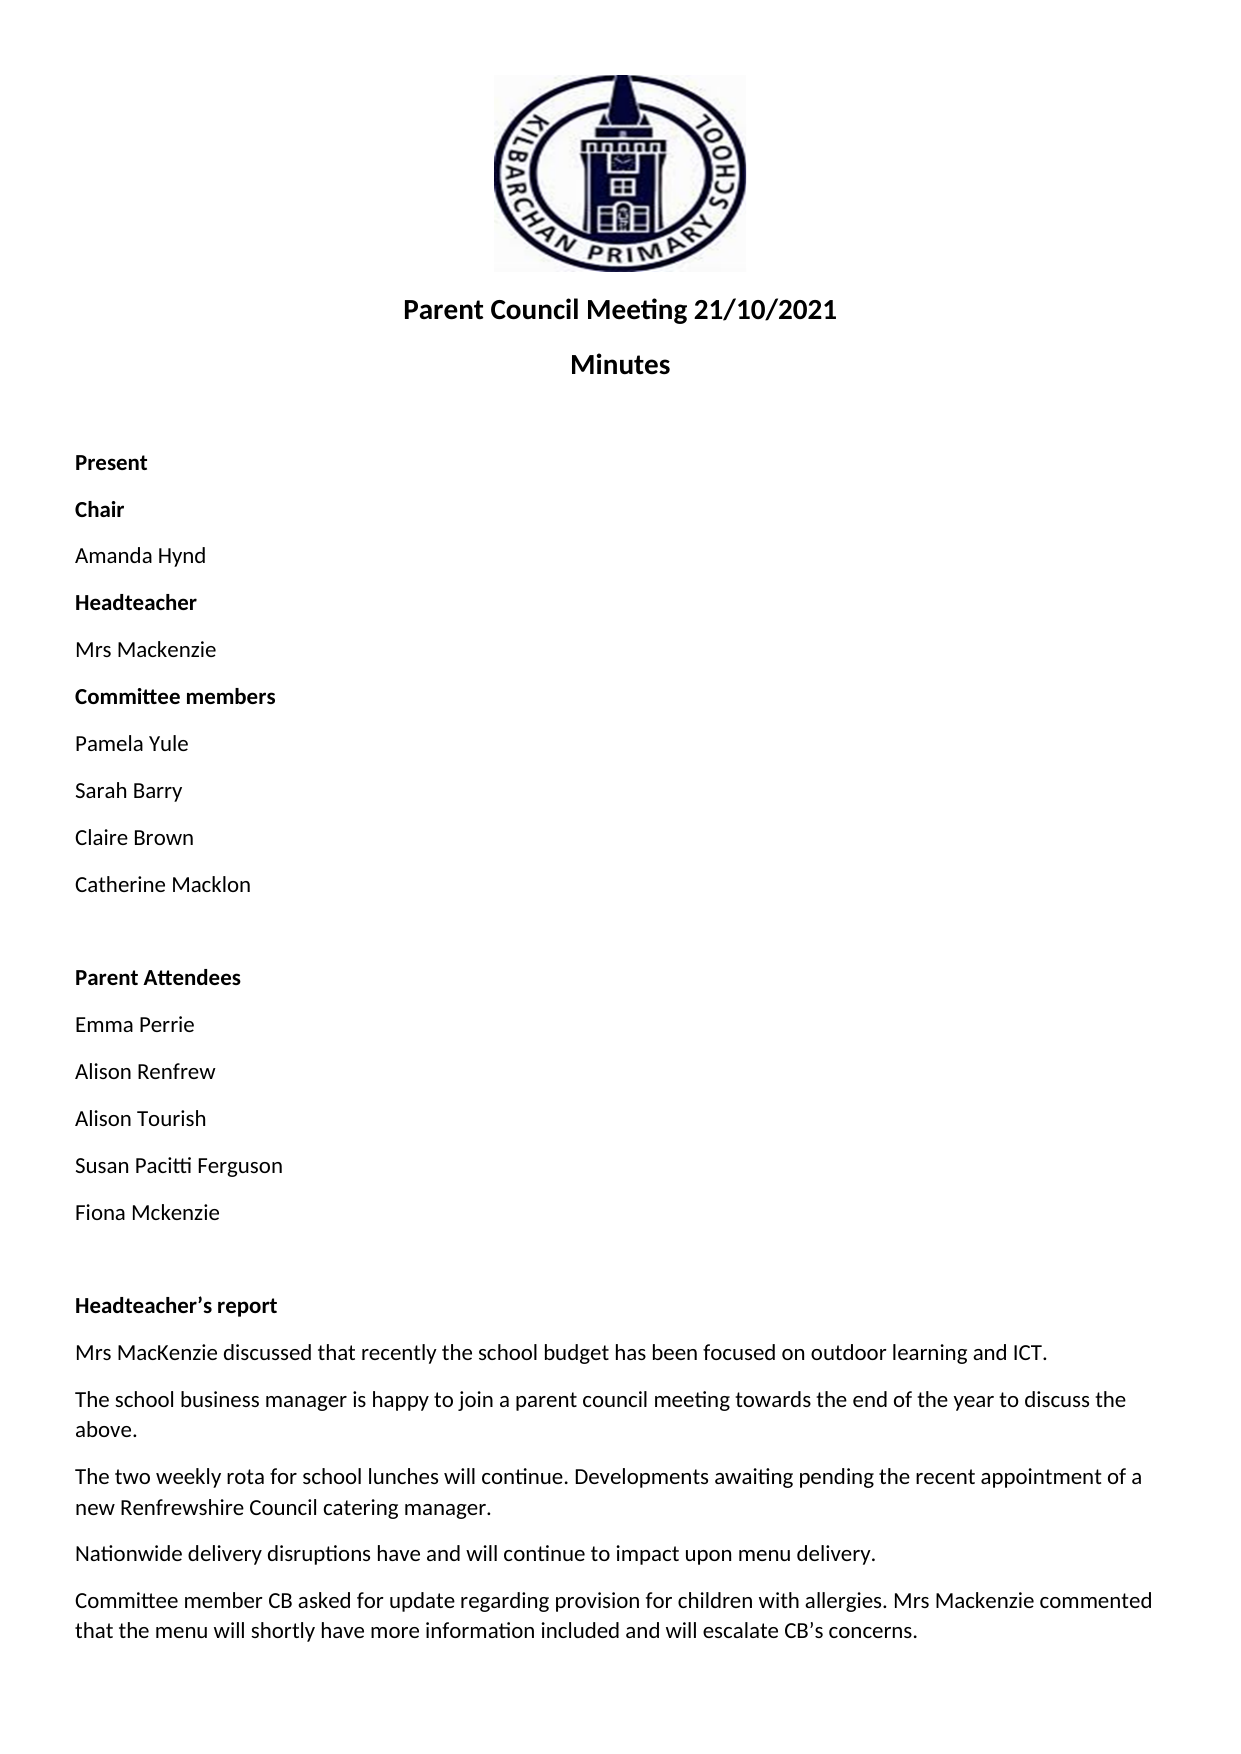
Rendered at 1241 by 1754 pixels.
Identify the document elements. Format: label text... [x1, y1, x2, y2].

text Susan Pacitti Ferguson [75, 1151, 1165, 1179]
text The two weekly rota for school lunches will continue. Developments awaiting pending the recent appointment of a new Renfrewshire Council catering manager. [75, 1462, 1165, 1521]
picture [494, 75, 747, 272]
text Nationwide delivery disruptions have and will continue to impact upon menu delivery. [75, 1539, 1165, 1568]
text Claire Brown [75, 823, 1165, 851]
text Parent Attendees [75, 963, 1165, 992]
text Parent Council Meeting 21/10/2021 [75, 291, 1165, 326]
text Mrs Mackenzie [75, 635, 1165, 663]
text Emma Perrie [75, 1010, 1165, 1038]
text Alison Tourish [75, 1104, 1165, 1132]
text Sarah Barry [75, 776, 1165, 804]
text Present [75, 448, 1165, 476]
text Headteacher’s report [75, 1292, 1165, 1320]
text Committee members [75, 682, 1165, 710]
text Pamela Yule [75, 729, 1165, 757]
text Minutes [75, 346, 1165, 382]
text Alison Renfrew [75, 1057, 1165, 1085]
text Chair [75, 495, 1165, 523]
text Fiona Mckenzie [75, 1198, 1165, 1226]
text Catherine Macklon [75, 870, 1165, 898]
text Mrs MacKenzie discussed that recently the school budget has been focused on outdoor learning and ICT. [75, 1338, 1165, 1367]
text Amanda Hynd [75, 542, 1165, 570]
text The school business manager is happy to join a parent council meeting towards the end of the year to discuss the above. [75, 1385, 1165, 1444]
text Committee member CB asked for update regarding provision for children with allergies. Mrs Mackenzie commented that the menu will shortly have more information included and will escalate CB’s concerns. [75, 1586, 1165, 1645]
text Headteacher [75, 588, 1165, 617]
